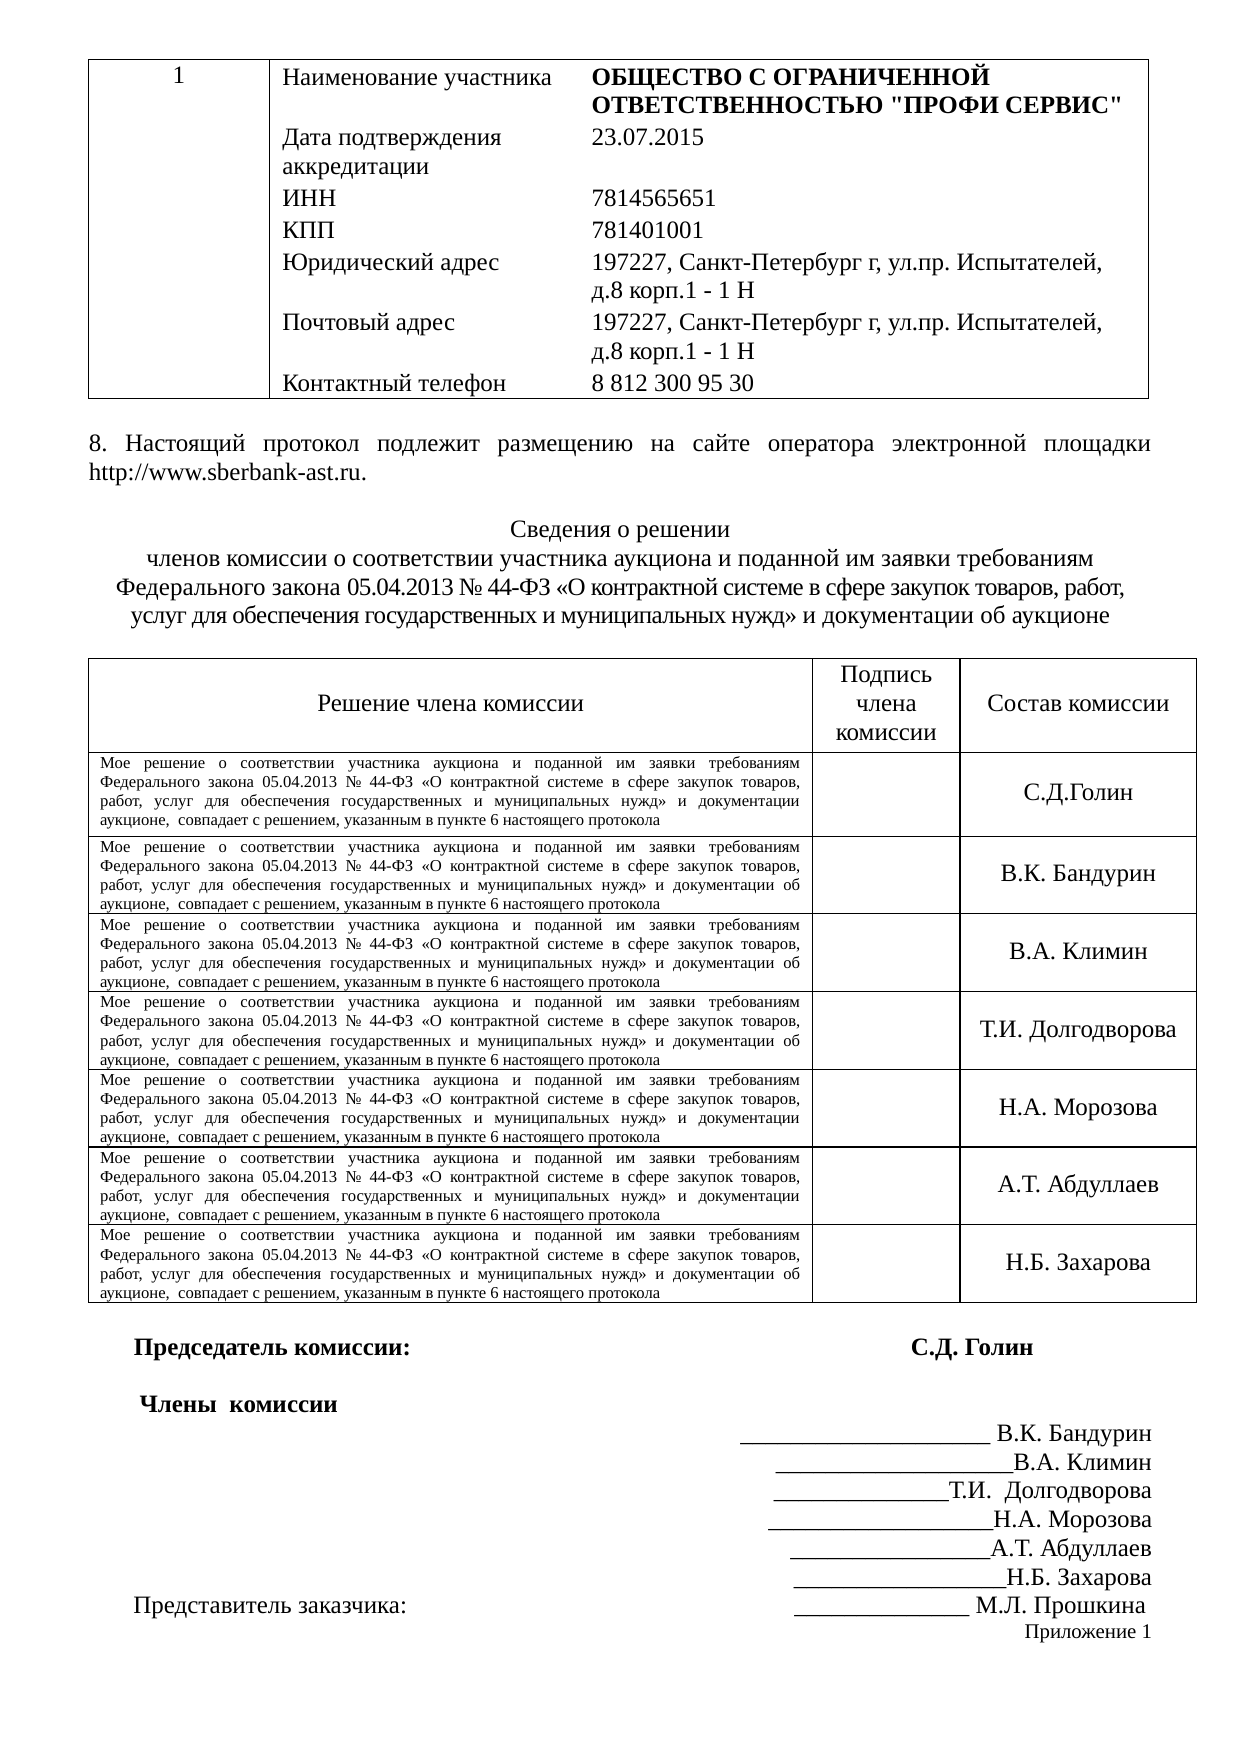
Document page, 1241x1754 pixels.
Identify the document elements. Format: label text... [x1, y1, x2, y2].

table_header Решение члена комиссии [89, 659, 812, 752]
text ____________________ В.К. Бандурин [133, 1418, 1152, 1447]
table_cell Мое решение о соответствии участника аукциона и поданной им заявки требованиям Федерального закона 05.04.2013 № 44-ФЗ «О контрактной системе в сфере закупок товаров, работ, услуг для обеспечения государственных и муниципальных нужд» и документации об аукционе, совпадает с решением, указанным в пункте 6 настоящего протокола [89, 837, 812, 913]
table_cell С.Д.Голин [961, 753, 1196, 836]
table_cell Мое решение о соответствии участника аукциона и поданной им заявки требованиям Федерального закона 05.04.2013 № 44-ФЗ «О контрактной системе в сфере закупок товаров, работ, услуг для обеспечения государственных и муниципальных нужд» и документации аукционе, совпадает с решением, указанным в пункте 6 настоящего протокола [89, 1148, 812, 1224]
table_cell А.Т. Абдуллаев [961, 1148, 1196, 1224]
table_cell [813, 1148, 959, 1224]
text __________________Н.А. Морозова [133, 1504, 1152, 1533]
table_cell [813, 914, 959, 991]
table_cell Мое решение о соответствии участника аукциона и поданной им заявки требованиям Федерального закона 05.04.2013 № 44-ФЗ «О контрактной системе в сфере закупок товаров, работ, услуг для обеспечения государственных и муниципальных нужд» и документации об аукционе, совпадает с решением, указанным в пункте 6 настоящего протокола [89, 1225, 812, 1302]
text ______________Т.И. Долгодворова [133, 1475, 1152, 1504]
table_cell [813, 992, 959, 1069]
text 8. Настоящий протокол подлежит размещению на сайте оператора электронной площадки http://www.sberbank-ast.ru. [89, 428, 1152, 486]
text Сведения о решении [89, 514, 1152, 543]
table_header Подпись члена комиссии [813, 659, 959, 752]
text членов комиссии о соответствии участника аукциона и поданной им заявки требованиям Федерального закона 05.04.2013 № 44-ФЗ «О контрактной системе в сфере закупок товаров, работ, услуг для обеспечения государственных и муниципальных нужд» и документации об аукционе [89, 543, 1152, 629]
table_cell [270, 60, 1148, 398]
table_cell Мое решение о соответствии участника аукциона и поданной им заявки требованиям Федерального закона 05.04.2013 № 44-ФЗ «О контрактной системе в сфере закупок товаров, работ, услуг для обеспечения государственных и муниципальных нужд» и документации аукционе, совпадает с решением, указанным в пункте 6 настоящего протокола [89, 753, 812, 836]
table_cell [813, 753, 959, 836]
table_cell Мое решение о соответствии участника аукциона и поданной им заявки требованиям Федерального закона 05.04.2013 № 44-ФЗ «О контрактной системе в сфере закупок товаров, работ, услуг для обеспечения государственных и муниципальных нужд» и документации аукционе, совпадает с решением, указанным в пункте 6 настоящего протокола [89, 1070, 812, 1146]
text ___________________В.А. Климин [133, 1447, 1152, 1475]
table_cell Н.А. Морозова [961, 1070, 1196, 1146]
table_cell [813, 1225, 959, 1302]
table_cell Т.И. Долгодворова [961, 992, 1196, 1069]
table_cell Мое решение о соответствии участника аукциона и поданной им заявки требованиям Федерального закона 05.04.2013 № 44-ФЗ «О контрактной системе в сфере закупок товаров, работ, услуг для обеспечения государственных и муниципальных нужд» и документации об аукционе, совпадает с решением, указанным в пункте 6 настоящего протокола [89, 992, 812, 1069]
table_cell Мое решение о соответствии участника аукциона и поданной им заявки требованиям Федерального закона 05.04.2013 № 44-ФЗ «О контрактной системе в сфере закупок товаров, работ, услуг для обеспечения государственных и муниципальных нужд» и документации об аукционе, совпадает с решением, указанным в пункте 6 настоящего протокола [89, 914, 812, 991]
text ________________А.Т. Абдуллаев [133, 1533, 1152, 1562]
table_header Состав комиссии [961, 659, 1196, 752]
table_cell Н.Б. Захарова [961, 1225, 1196, 1302]
text Приложение 1 [44, 1619, 1152, 1643]
table_cell [813, 1070, 959, 1146]
table_cell В.А. Климин [961, 914, 1196, 991]
table_cell 1 [89, 60, 269, 398]
text _________________Н.Б. Захарова [133, 1562, 1152, 1590]
table_cell [813, 837, 959, 913]
text Председатель комиссии: С.Д. Голин [0, 1332, 1152, 1360]
text Представитель заказчика: ______________ М.Л. Прошкина [133, 1590, 1152, 1619]
table_cell В.К. Бандурин [961, 837, 1196, 913]
text Члены комиссии [133, 1389, 1152, 1418]
